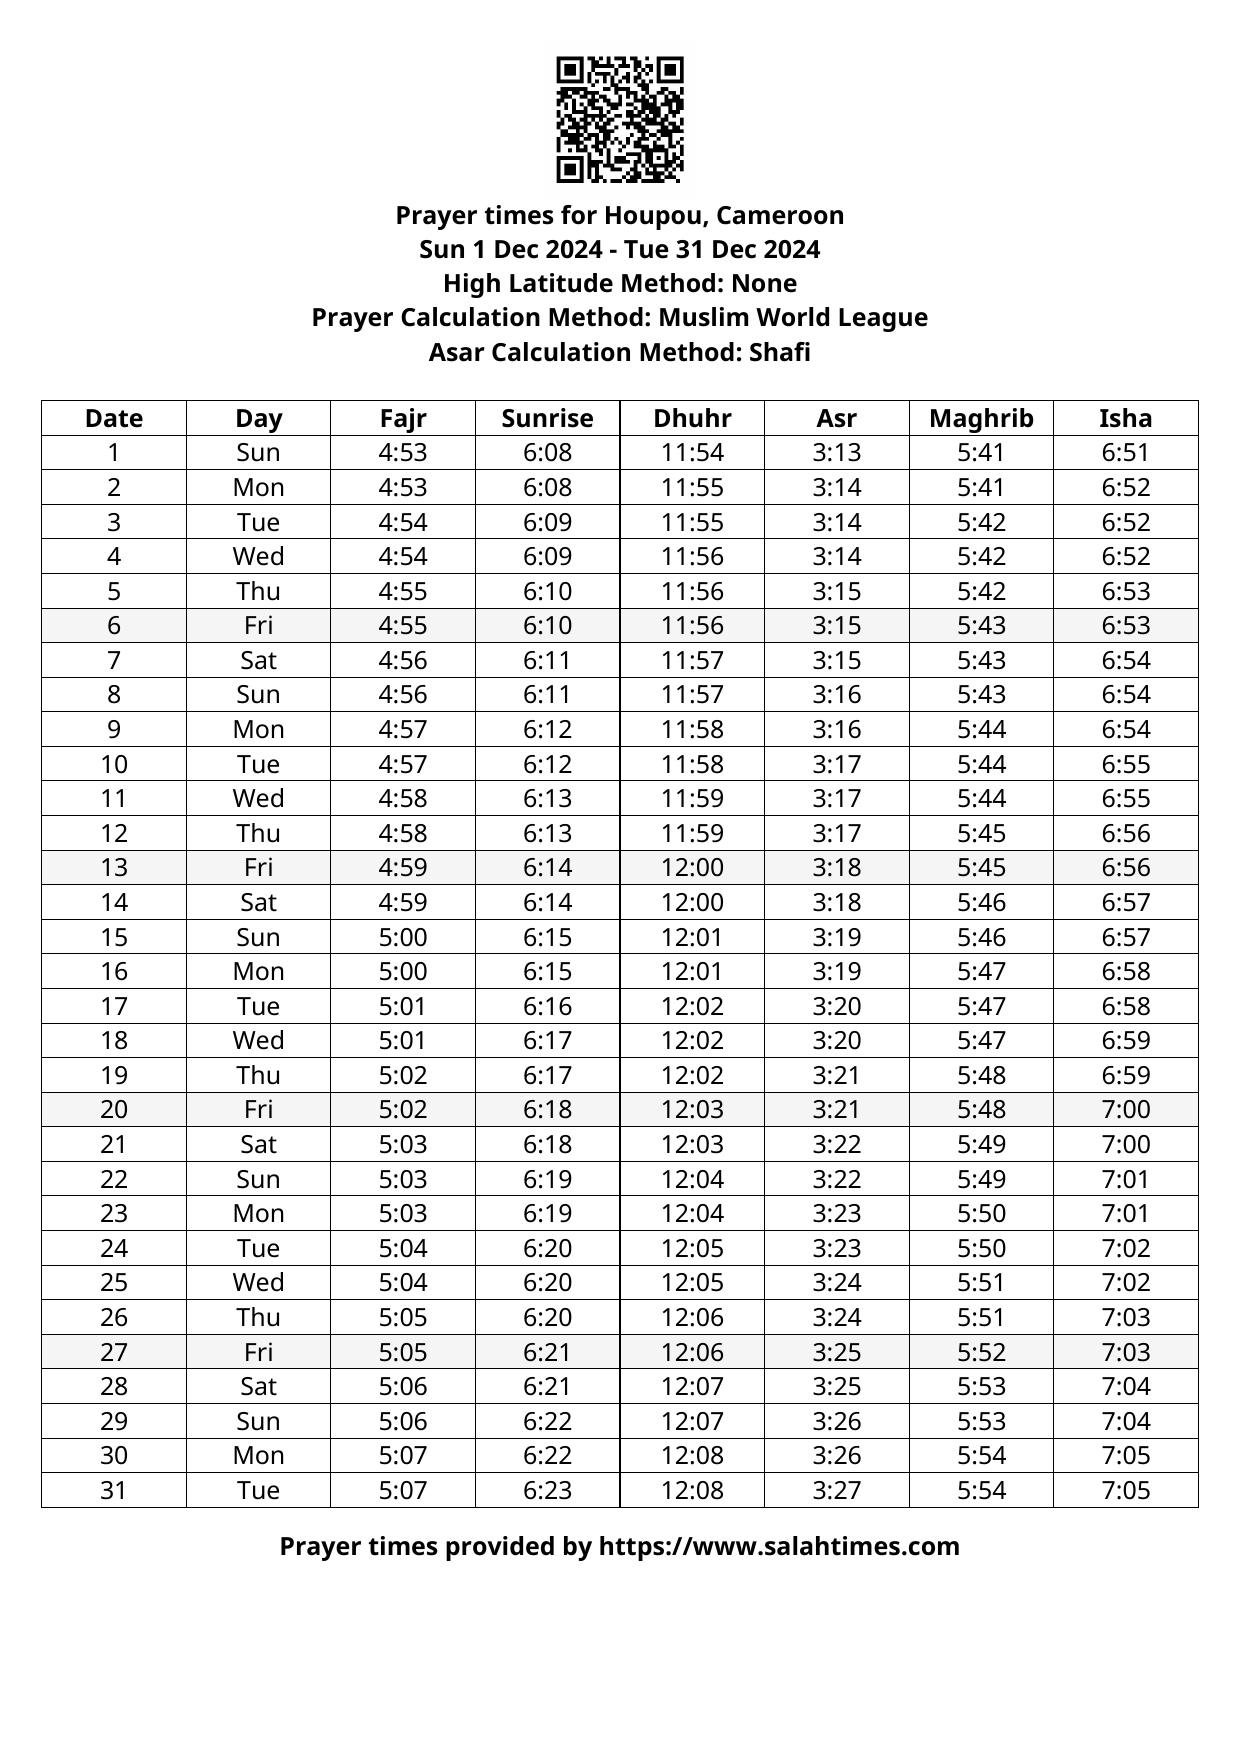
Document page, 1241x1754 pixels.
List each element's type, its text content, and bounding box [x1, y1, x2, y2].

table_cell 5:05 [331, 1335, 475, 1368]
table_cell 6:08 [476, 470, 619, 504]
table_cell 5:48 [910, 1058, 1053, 1092]
table_cell 5:47 [910, 989, 1053, 1022]
table_cell 5:42 [910, 539, 1053, 573]
table_cell 13 [42, 851, 186, 884]
table_cell 3:17 [765, 747, 909, 780]
table_cell 12:02 [621, 1058, 764, 1092]
text Prayer times for Houpou, Cameroon [42, 198, 1198, 232]
table_cell 6:15 [476, 920, 619, 953]
table_cell Wed [187, 1024, 330, 1057]
table_cell 6:55 [1054, 747, 1198, 780]
table_cell 6:51 [1054, 436, 1198, 469]
table_cell 5:43 [910, 643, 1053, 677]
table_cell 4 [42, 539, 186, 573]
table_cell 5:47 [910, 954, 1053, 988]
table_cell 4:59 [331, 885, 475, 919]
table_cell 11:57 [621, 678, 764, 711]
table_cell 12:08 [621, 1473, 764, 1507]
table_cell 12:06 [621, 1300, 764, 1334]
table_cell Tue [187, 505, 330, 538]
table_cell 19 [42, 1058, 186, 1092]
table_cell 4:56 [331, 643, 475, 677]
table_cell 5:02 [331, 1058, 475, 1092]
table_cell 5:54 [910, 1473, 1053, 1507]
table_cell 26 [42, 1300, 186, 1334]
table_header Date [42, 401, 186, 434]
table_cell Mon [187, 1439, 330, 1472]
table_cell 12:00 [621, 851, 764, 884]
table_cell 27 [42, 1335, 186, 1368]
table_header Fajr [331, 401, 475, 434]
table_cell 6:57 [1054, 920, 1198, 953]
table_cell Sun [187, 1404, 330, 1437]
table_cell 6:54 [1054, 712, 1198, 746]
table_cell 7 [42, 643, 186, 677]
table_cell 11:57 [621, 643, 764, 677]
table_cell 29 [42, 1404, 186, 1437]
table_cell 5:54 [910, 1439, 1053, 1472]
table_cell 6:18 [476, 1127, 619, 1161]
table_cell 7:00 [1054, 1127, 1198, 1161]
table_cell 11:56 [621, 609, 764, 642]
table_cell 3:15 [765, 643, 909, 677]
table_cell 6:15 [476, 954, 619, 988]
table_cell 14 [42, 885, 186, 919]
table_cell 12:01 [621, 920, 764, 953]
table_cell Sun [187, 920, 330, 953]
table_cell 5:49 [910, 1127, 1053, 1161]
table_cell 5:01 [331, 989, 475, 1022]
table_cell 18 [42, 1024, 186, 1057]
table_cell 6:59 [1054, 1024, 1198, 1057]
table_cell 12:02 [621, 989, 764, 1022]
picture [542, 41, 699, 198]
table_cell 4:54 [331, 539, 475, 573]
table_cell 8 [42, 678, 186, 711]
table_cell 6:54 [1054, 643, 1198, 677]
table_cell 3:14 [765, 539, 909, 573]
table_cell 7:03 [1054, 1300, 1198, 1334]
table_cell 6:10 [476, 574, 619, 607]
table_cell 3:24 [765, 1266, 909, 1299]
text Prayer Calculation Method: Muslim World League [42, 300, 1198, 334]
table_cell 5:44 [910, 781, 1053, 815]
table_cell 3:14 [765, 470, 909, 504]
table_cell 6:14 [476, 885, 619, 919]
table_cell 6:12 [476, 747, 619, 780]
table_cell 5:00 [331, 954, 475, 988]
table_cell 6:18 [476, 1093, 619, 1126]
table_cell 5:01 [331, 1024, 475, 1057]
table_cell 3:19 [765, 954, 909, 988]
table_cell 5:49 [910, 1162, 1053, 1195]
table_cell Thu [187, 574, 330, 607]
table_cell 3:18 [765, 885, 909, 919]
table_cell 3:22 [765, 1162, 909, 1195]
table_cell 5:43 [910, 609, 1053, 642]
table_cell 3:18 [765, 851, 909, 884]
table_cell 6:21 [476, 1335, 619, 1368]
table_cell 5:42 [910, 505, 1053, 538]
table_cell 11:59 [621, 816, 764, 849]
table_cell 20 [42, 1093, 186, 1126]
table_cell 17 [42, 989, 186, 1022]
table_cell Fri [187, 1093, 330, 1126]
table_cell 7:03 [1054, 1335, 1198, 1368]
table_cell 6:52 [1054, 470, 1198, 504]
table_cell 5:03 [331, 1127, 475, 1161]
table_cell 7:04 [1054, 1404, 1198, 1437]
table_cell 3:25 [765, 1369, 909, 1403]
table_cell 11:56 [621, 574, 764, 607]
table_header Maghrib [910, 401, 1053, 434]
table_cell 6:59 [1054, 1058, 1198, 1092]
table_cell 6:09 [476, 539, 619, 573]
table_cell 6:58 [1054, 989, 1198, 1022]
table_cell 12:04 [621, 1162, 764, 1195]
table_cell 3:21 [765, 1058, 909, 1092]
text High Latitude Method: None [42, 266, 1198, 300]
table_cell 5:52 [910, 1335, 1053, 1368]
table_cell 5:05 [331, 1300, 475, 1334]
table_cell 4:56 [331, 678, 475, 711]
table_cell 6:08 [476, 436, 619, 469]
table_cell 6:13 [476, 781, 619, 815]
table_cell 3:15 [765, 609, 909, 642]
table_cell 12:00 [621, 885, 764, 919]
text Asar Calculation Method: Shafi [42, 334, 1198, 368]
table_cell 21 [42, 1127, 186, 1161]
table_cell 6:19 [476, 1162, 619, 1195]
table_cell 12:02 [621, 1024, 764, 1057]
table_cell 3:17 [765, 781, 909, 815]
table_cell 7:02 [1054, 1266, 1198, 1299]
table_cell 23 [42, 1196, 186, 1230]
table_cell 12:07 [621, 1404, 764, 1437]
table_cell 6:54 [1054, 678, 1198, 711]
table_cell 7:04 [1054, 1369, 1198, 1403]
table_cell 3:14 [765, 505, 909, 538]
table_cell Tue [187, 747, 330, 780]
table_cell 6:13 [476, 816, 619, 849]
table_cell 4:58 [331, 781, 475, 815]
table_cell 1 [42, 436, 186, 469]
table_header Day [187, 401, 330, 434]
table_cell 4:57 [331, 712, 475, 746]
table_cell 6:14 [476, 851, 619, 884]
table_cell 5:44 [910, 712, 1053, 746]
table_cell 5:06 [331, 1369, 475, 1403]
table_cell Fri [187, 1335, 330, 1368]
table_cell 3:15 [765, 574, 909, 607]
table_cell 4:55 [331, 574, 475, 607]
table_cell 5:51 [910, 1266, 1053, 1299]
table_cell 25 [42, 1266, 186, 1299]
table_cell 12:03 [621, 1093, 764, 1126]
table_cell 3:20 [765, 989, 909, 1022]
table_cell 5:06 [331, 1404, 475, 1437]
table_cell 11:54 [621, 436, 764, 469]
table_cell Sat [187, 1369, 330, 1403]
table_cell 3:24 [765, 1300, 909, 1334]
table_cell 6:56 [1054, 816, 1198, 849]
table_cell 2 [42, 470, 186, 504]
table_cell 30 [42, 1439, 186, 1472]
table_cell 12:05 [621, 1266, 764, 1299]
table_cell 12:07 [621, 1369, 764, 1403]
table_cell 6:23 [476, 1473, 619, 1507]
table_cell 6:20 [476, 1231, 619, 1264]
table_cell 3:23 [765, 1231, 909, 1264]
table_cell 6:57 [1054, 885, 1198, 919]
table_cell 5:47 [910, 1024, 1053, 1057]
text Prayer times provided by https://www.salahtimes.com [42, 1528, 1198, 1563]
table_cell 6:10 [476, 609, 619, 642]
table_cell 6:17 [476, 1024, 619, 1057]
table_cell 12:04 [621, 1196, 764, 1230]
table_cell Sun [187, 436, 330, 469]
table_cell 7:01 [1054, 1162, 1198, 1195]
table_cell 3:25 [765, 1335, 909, 1368]
table_cell 5:07 [331, 1439, 475, 1472]
table_cell 11:58 [621, 747, 764, 780]
text Sun 1 Dec 2024 - Tue 31 Dec 2024 [42, 232, 1198, 266]
table_cell Sun [187, 1162, 330, 1195]
table_cell 5:03 [331, 1162, 475, 1195]
table_cell 5:46 [910, 920, 1053, 953]
table_header Asr [765, 401, 909, 434]
table_cell 4:57 [331, 747, 475, 780]
table_header Isha [1054, 401, 1198, 434]
table_cell 7:00 [1054, 1093, 1198, 1126]
table_cell 7:05 [1054, 1473, 1198, 1507]
table_cell 6:16 [476, 989, 619, 1022]
table_cell 5:04 [331, 1231, 475, 1264]
table_cell 5:48 [910, 1093, 1053, 1126]
table_cell 12:01 [621, 954, 764, 988]
table_cell 6:21 [476, 1369, 619, 1403]
table_cell 6:19 [476, 1196, 619, 1230]
table_cell 11:55 [621, 470, 764, 504]
table_cell 3:16 [765, 678, 909, 711]
table_cell Thu [187, 1300, 330, 1334]
table_cell 3:21 [765, 1093, 909, 1126]
table_cell 7:01 [1054, 1196, 1198, 1230]
table_cell 5:07 [331, 1473, 475, 1507]
table_cell 6:09 [476, 505, 619, 538]
table_cell Mon [187, 712, 330, 746]
table_cell 5:00 [331, 920, 475, 953]
table_cell 6:52 [1054, 505, 1198, 538]
table_cell 5 [42, 574, 186, 607]
table_cell 12:06 [621, 1335, 764, 1368]
table_cell 15 [42, 920, 186, 953]
table_cell 31 [42, 1473, 186, 1507]
table_cell Wed [187, 539, 330, 573]
table_cell Fri [187, 851, 330, 884]
table_cell 5:44 [910, 747, 1053, 780]
table_cell Mon [187, 954, 330, 988]
table_cell 6:11 [476, 643, 619, 677]
table_cell 3:19 [765, 920, 909, 953]
table_cell 6 [42, 609, 186, 642]
table_cell 16 [42, 954, 186, 988]
table_cell Mon [187, 1196, 330, 1230]
table_cell 3:26 [765, 1439, 909, 1472]
table_cell 12:08 [621, 1439, 764, 1472]
table_cell 6:52 [1054, 539, 1198, 573]
table_cell 12:03 [621, 1127, 764, 1161]
table_cell Tue [187, 989, 330, 1022]
table_cell 4:59 [331, 851, 475, 884]
table_cell 6:55 [1054, 781, 1198, 815]
table_cell 4:54 [331, 505, 475, 538]
table_cell 24 [42, 1231, 186, 1264]
table_header Sunrise [476, 401, 619, 434]
table_cell 6:58 [1054, 954, 1198, 988]
table_cell 5:50 [910, 1231, 1053, 1264]
table_cell 6:17 [476, 1058, 619, 1092]
table_cell Thu [187, 816, 330, 849]
table_cell 6:12 [476, 712, 619, 746]
table_cell 6:22 [476, 1439, 619, 1472]
table_cell 5:46 [910, 885, 1053, 919]
table_cell 5:45 [910, 816, 1053, 849]
table_cell 7:02 [1054, 1231, 1198, 1264]
table_cell 3:20 [765, 1024, 909, 1057]
table_cell 3:22 [765, 1127, 909, 1161]
table_cell 5:53 [910, 1404, 1053, 1437]
table_cell 3:16 [765, 712, 909, 746]
table_cell 12 [42, 816, 186, 849]
table_cell 3:17 [765, 816, 909, 849]
table_cell 11:59 [621, 781, 764, 815]
table_header Dhuhr [621, 401, 764, 434]
table_cell 11:56 [621, 539, 764, 573]
table_cell 5:42 [910, 574, 1053, 607]
table_cell 3:27 [765, 1473, 909, 1507]
table_cell 5:50 [910, 1196, 1053, 1230]
table_cell Sun [187, 678, 330, 711]
table_cell 22 [42, 1162, 186, 1195]
table_cell 6:20 [476, 1300, 619, 1334]
table_cell Fri [187, 609, 330, 642]
table_cell Wed [187, 1266, 330, 1299]
table_cell 7:05 [1054, 1439, 1198, 1472]
table_cell 11:55 [621, 505, 764, 538]
table_cell Sat [187, 643, 330, 677]
table_cell 6:53 [1054, 609, 1198, 642]
table_cell 6:11 [476, 678, 619, 711]
table_cell Sat [187, 885, 330, 919]
table_cell 11:58 [621, 712, 764, 746]
table_cell 5:03 [331, 1196, 475, 1230]
table_cell 5:43 [910, 678, 1053, 711]
table_cell Sat [187, 1127, 330, 1161]
table_cell 3:26 [765, 1404, 909, 1437]
table_cell 10 [42, 747, 186, 780]
table_cell 11 [42, 781, 186, 815]
table_cell 4:58 [331, 816, 475, 849]
table_cell 5:53 [910, 1369, 1053, 1403]
table_cell Thu [187, 1058, 330, 1092]
table_cell 6:20 [476, 1266, 619, 1299]
table_cell 5:04 [331, 1266, 475, 1299]
table_cell Tue [187, 1473, 330, 1507]
table_cell 9 [42, 712, 186, 746]
table_cell 6:22 [476, 1404, 619, 1437]
table_cell 5:51 [910, 1300, 1053, 1334]
table_cell 5:02 [331, 1093, 475, 1126]
table_cell 6:56 [1054, 851, 1198, 884]
table_cell Mon [187, 470, 330, 504]
table_cell 5:41 [910, 470, 1053, 504]
table_cell 5:45 [910, 851, 1053, 884]
table_cell 4:53 [331, 470, 475, 504]
table_cell 4:53 [331, 436, 475, 469]
table_cell 28 [42, 1369, 186, 1403]
table_cell 3:13 [765, 436, 909, 469]
table_cell 5:41 [910, 436, 1053, 469]
table_cell 12:05 [621, 1231, 764, 1264]
table_cell 3 [42, 505, 186, 538]
table_cell 4:55 [331, 609, 475, 642]
table_cell Wed [187, 781, 330, 815]
table_cell 6:53 [1054, 574, 1198, 607]
table_cell Tue [187, 1231, 330, 1264]
table_cell 3:23 [765, 1196, 909, 1230]
